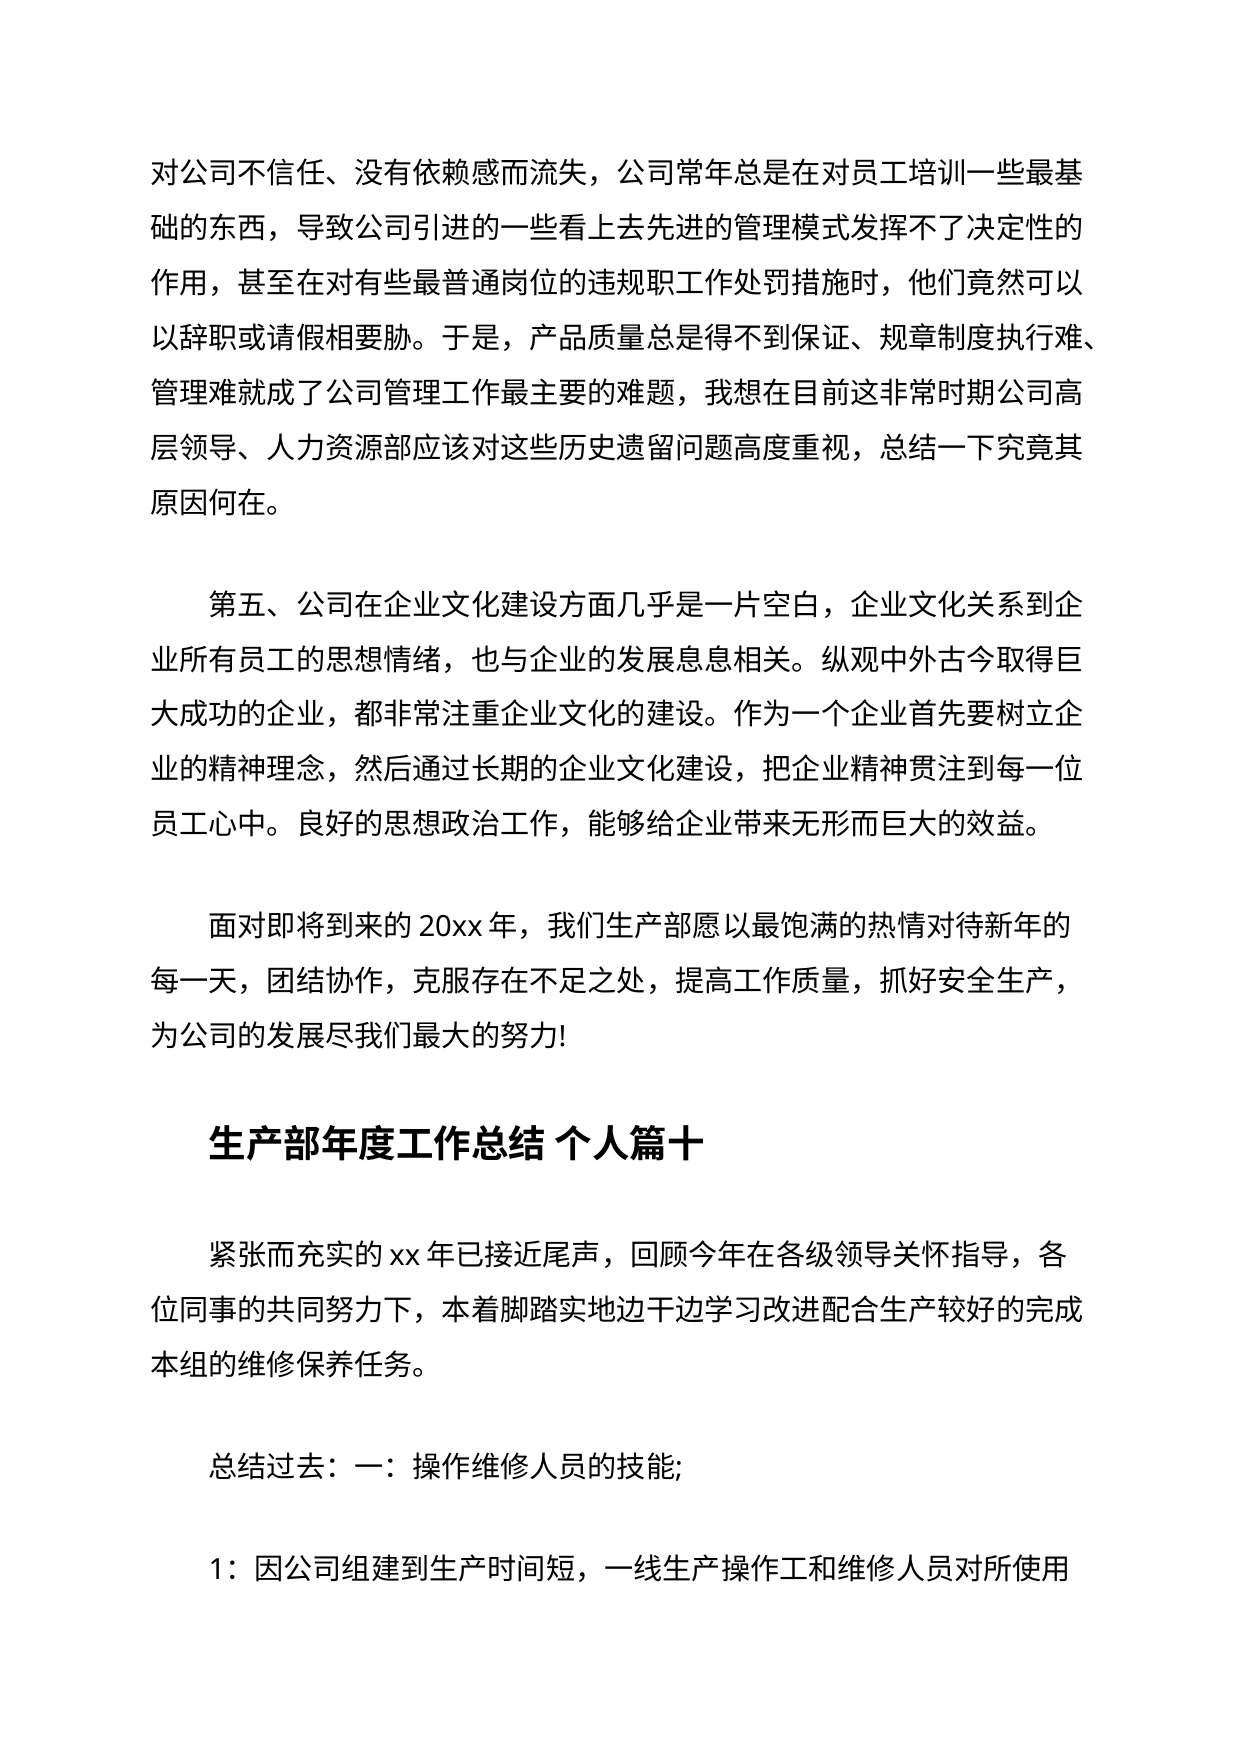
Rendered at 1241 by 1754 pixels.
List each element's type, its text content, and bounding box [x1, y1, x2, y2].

text 紧张而充实的xx年已接近尾声，回顾今年在各级领导关怀指导，各位同事的共同努力下，本着脚踏实地边干边学习改进配合生产较好的完成本组的维修保养任务。 [150, 1232, 1090, 1384]
text 总结过去：一：操作维修人员的技能; [150, 1443, 1090, 1486]
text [150, 150, 1090, 522]
text 面对即将到来的20xx年，我们生产部愿以最饱满的热情对待新年的每一天，团结协作，克服存在不足之处，提高工作质量，抓好安全生产，为公司的发展尽我们最大的努力! [150, 902, 1090, 1055]
text 第五、公司在企业文化建设方面几乎是一片空白，企业文化关系到企业所有员工的思想情绪，也与企业的发展息息相关。纵观中外古今取得巨大成功的企业，都非常注重企业文化的建设。作为一个企业首先要树立企业的精神理念，然后通过长期的企业文化建设，把企业精神贯注到每一位员工心中。良好的思想政治工作，能够给企业带来无形而巨大的效益。 [150, 581, 1090, 843]
text 生产部年度工作总结 个人篇十 [150, 1114, 1090, 1169]
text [150, 1545, 1090, 1588]
